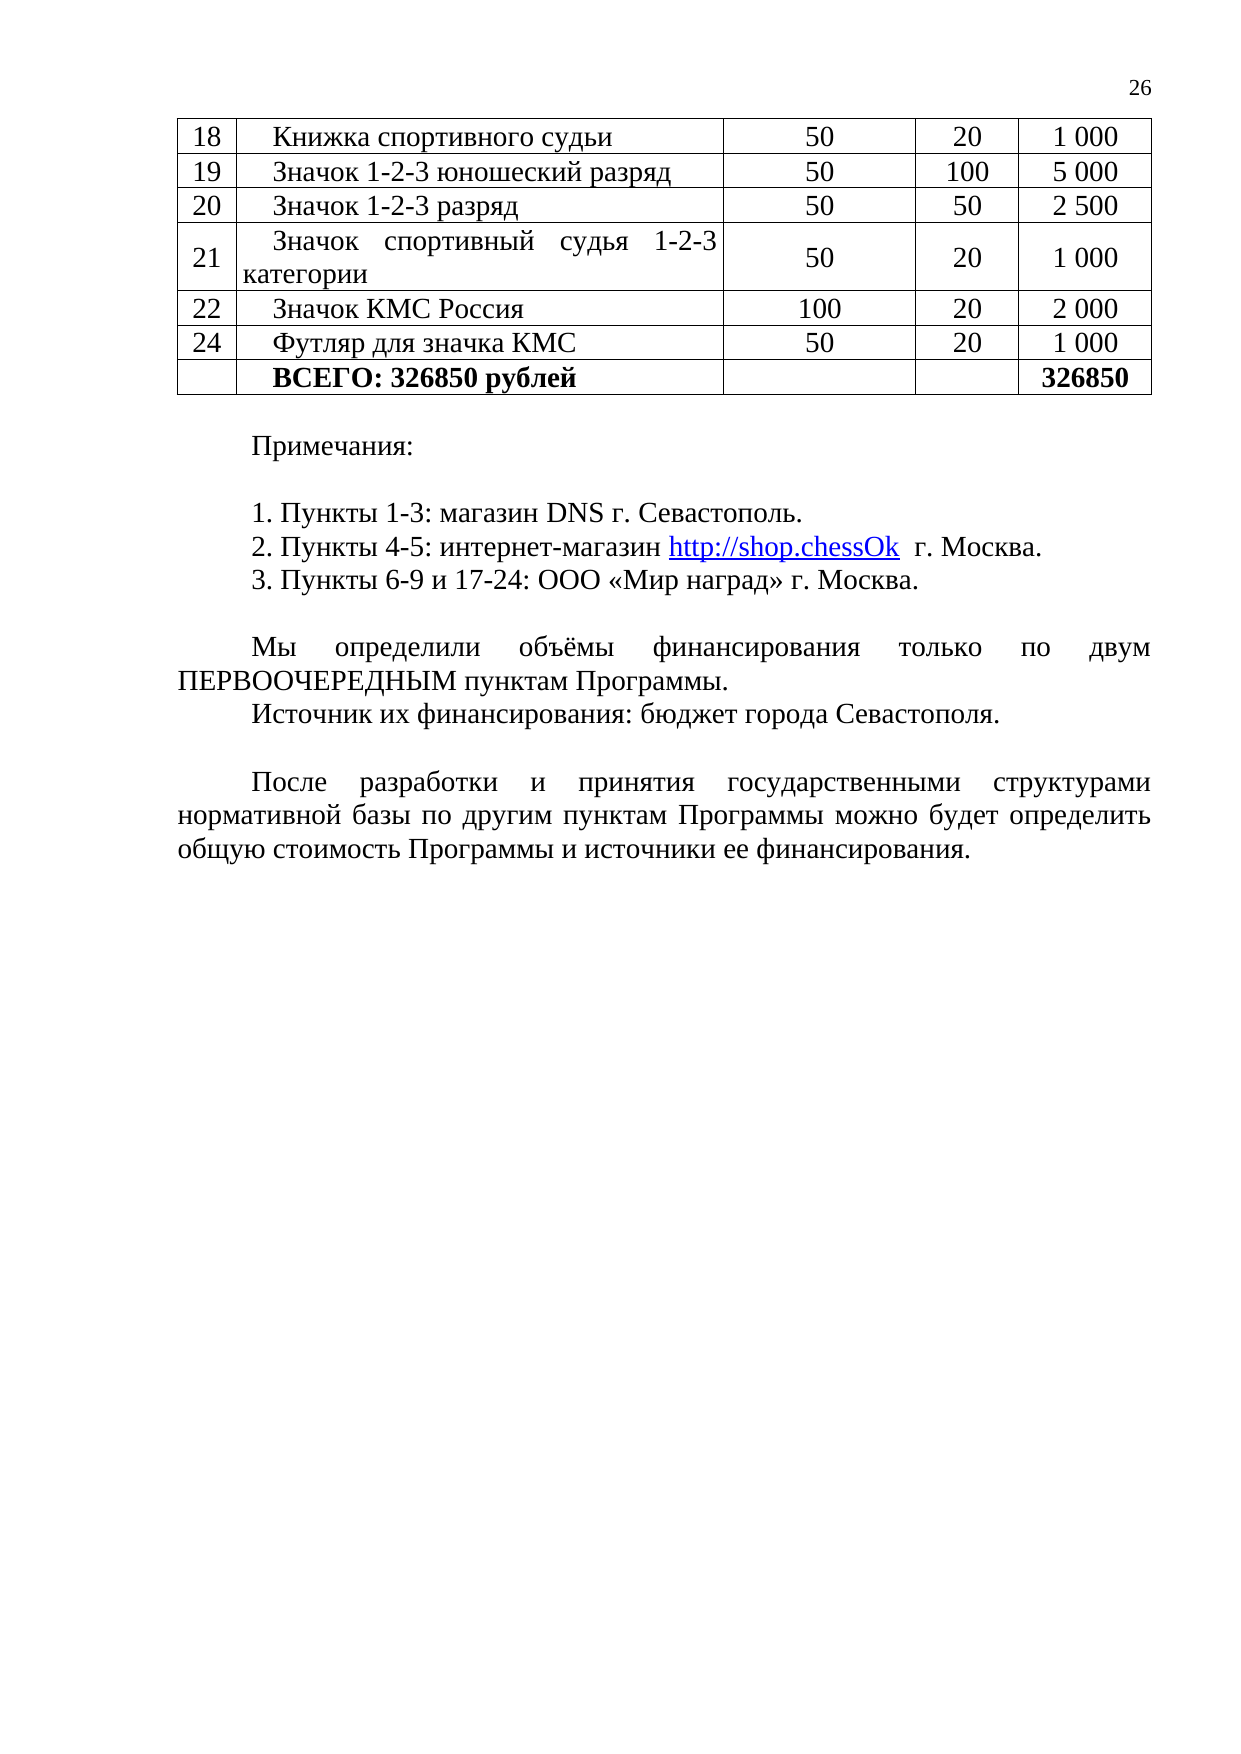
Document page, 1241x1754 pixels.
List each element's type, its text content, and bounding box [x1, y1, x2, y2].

table_cell 20 [178, 188, 236, 222]
text Источник их финансирования: бюджет города Севастополя. [177, 697, 1152, 730]
table_cell Книжка спортивного судьи [237, 119, 723, 153]
text После разработки и принятия государственными структурами нормативной базы по другим пунктам Программы можно будет определить общую стоимость Программы и источники ее финансирования. [177, 764, 1152, 864]
table_cell 5 000 [1019, 154, 1151, 187]
table_cell 2 000 [1019, 291, 1151, 324]
table_cell [724, 360, 915, 394]
table_cell Значок 1-2-3 разряд [237, 188, 723, 222]
text Примечания: [177, 428, 1152, 462]
table_cell 20 [916, 326, 1018, 359]
list 2. Пункты 4-5: интернет-магазин http://shop.chessOk г. Москва. [177, 529, 1152, 562]
table_cell [916, 360, 1018, 394]
list 3. Пункты 6-9 и 17-24: ООО «Мир наград» г. Москва. [177, 562, 1152, 596]
table_cell 20 [916, 119, 1018, 153]
table_cell 24 [178, 326, 236, 359]
table_cell 1 000 [1019, 119, 1151, 153]
table_cell ВСЕГО: 326850 рублей [237, 360, 723, 394]
list 1. Пункты 1-3: магазин DNS г. Севастополь. [177, 495, 1152, 529]
table_cell 20 [916, 223, 1018, 290]
table_cell 19 [178, 154, 236, 187]
table_cell 326850 [1019, 360, 1151, 394]
table_cell 100 [724, 291, 915, 324]
text Мы определили объёмы финансирования только по двум ПЕРВООЧЕРЕДНЫМ пунктам Программы. [177, 629, 1152, 697]
table_cell Значок спортивный судья 1-2-3 категории [237, 223, 723, 290]
table_cell 21 [178, 223, 236, 290]
table_cell 50 [724, 223, 915, 290]
table_cell 20 [916, 291, 1018, 324]
table_cell 100 [916, 154, 1018, 187]
table_cell 18 [178, 119, 236, 153]
table_cell 50 [724, 154, 915, 187]
table_cell [178, 360, 236, 394]
table_cell Значок 1-2-3 юношеский разряд [237, 154, 723, 187]
table_cell 2 500 [1019, 188, 1151, 222]
table_cell 50 [724, 188, 915, 222]
table_cell 50 [724, 119, 915, 153]
table_cell 50 [724, 326, 915, 359]
table_cell 22 [178, 291, 236, 324]
table_cell Футляр для значка КМС [237, 326, 723, 359]
table_cell Значок КМС Россия [237, 291, 723, 324]
table_cell 50 [916, 188, 1018, 222]
table_cell 1 000 [1019, 223, 1151, 290]
table_cell 1 000 [1019, 326, 1151, 359]
